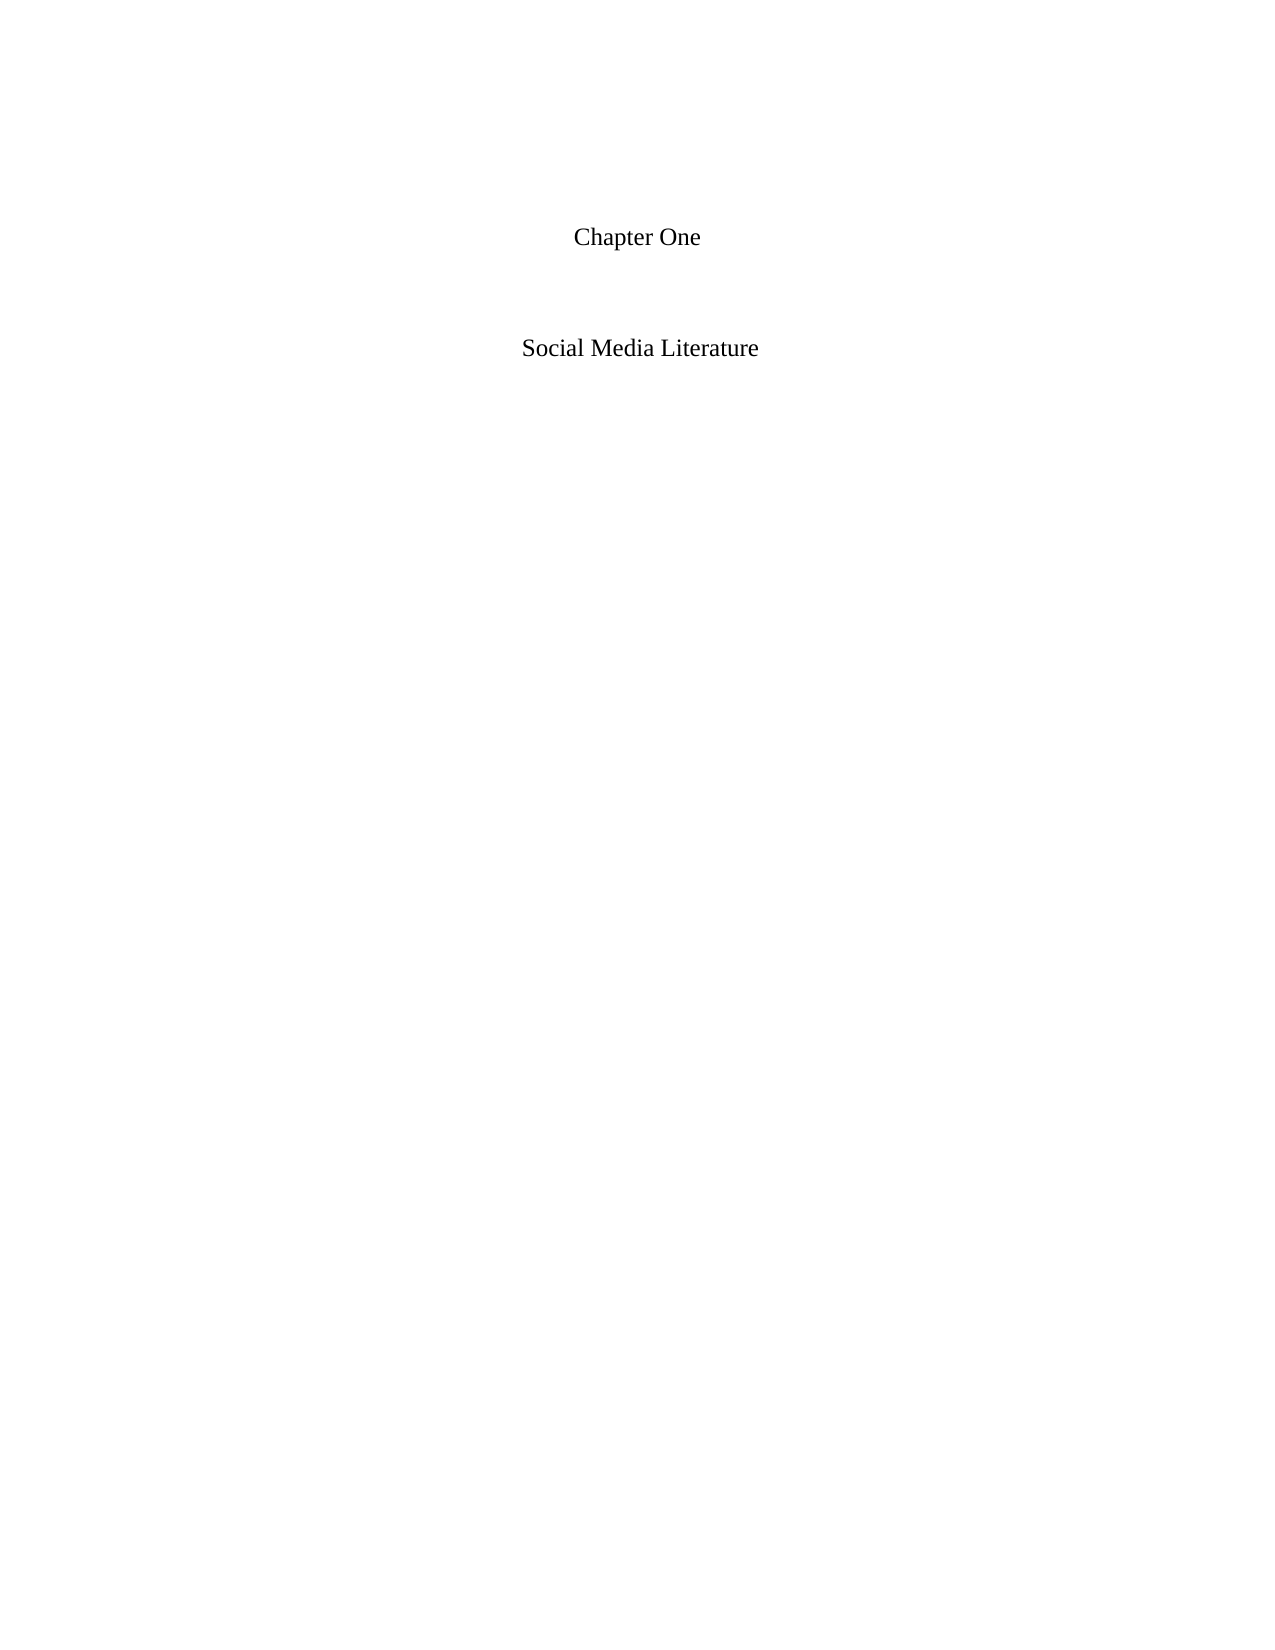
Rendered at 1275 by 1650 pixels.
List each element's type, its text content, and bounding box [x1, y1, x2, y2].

text Social Media Literature [150, 333, 1125, 362]
text Chapter One [150, 222, 1125, 251]
